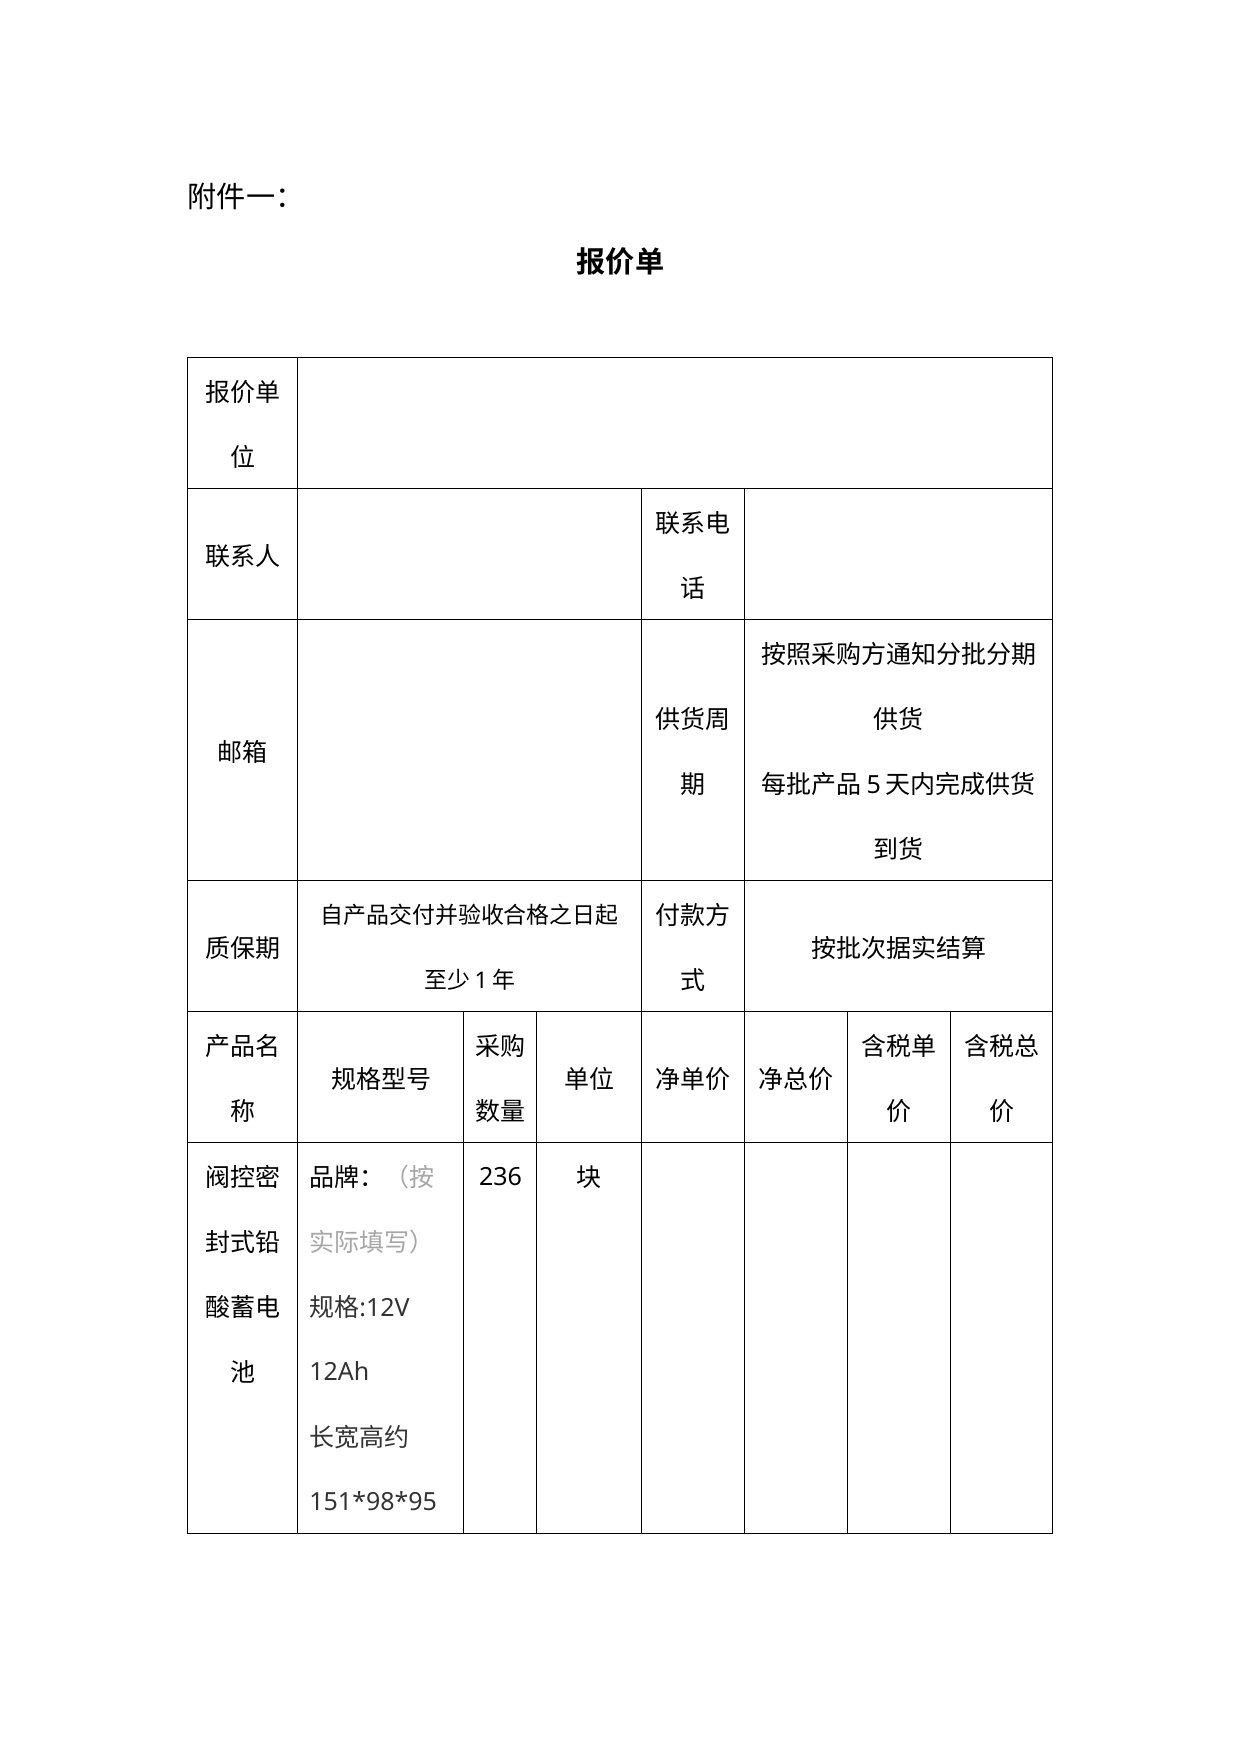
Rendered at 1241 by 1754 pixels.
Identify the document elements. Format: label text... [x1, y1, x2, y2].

table_cell [745, 1143, 847, 1533]
table_cell 产品名称 [188, 1012, 297, 1142]
table_cell [745, 489, 1052, 619]
table_cell 质保期 [188, 881, 297, 1011]
table_cell [951, 1143, 1052, 1533]
table_cell 净单价 [642, 1012, 744, 1142]
table_cell 规格型号 [298, 1012, 463, 1142]
table_cell 供货周期 [642, 620, 744, 880]
table_header 报价单位 [188, 358, 297, 488]
table_cell [848, 1143, 950, 1533]
text 报价单 [187, 227, 1053, 292]
table_cell 按照采购方通知分批分期供货 每批产品5天内完成供货到货 [745, 620, 1052, 880]
text 附件一： [187, 162, 1053, 227]
table_header [298, 358, 1052, 488]
table_cell 单位 [537, 1012, 641, 1142]
table_cell 按批次据实结算 [745, 881, 1052, 1011]
table_cell [298, 489, 641, 619]
table_cell [298, 620, 641, 880]
table_cell 邮箱 [188, 620, 297, 880]
table_cell 自产品交付并验收合格之日起至少1年 [298, 881, 641, 1011]
table_cell [642, 1143, 744, 1533]
table_cell 含税总价 [951, 1012, 1052, 1142]
table_cell 含税单价 [848, 1012, 950, 1142]
table_cell 采购 数量 [464, 1012, 536, 1142]
table_cell 联系电话 [642, 489, 744, 619]
table_cell 236 [464, 1143, 536, 1533]
table_cell 净总价 [745, 1012, 847, 1142]
table_cell 联系人 [188, 489, 297, 619]
table_cell 阀控密封式铅酸蓄电池 [188, 1143, 297, 1533]
table_cell 品牌：（按实际填写） 规格:12V 12Ah 长宽高约151*98*95 [298, 1143, 463, 1533]
table_cell 付款方式 [642, 881, 744, 1011]
table_cell 块 [537, 1143, 641, 1533]
